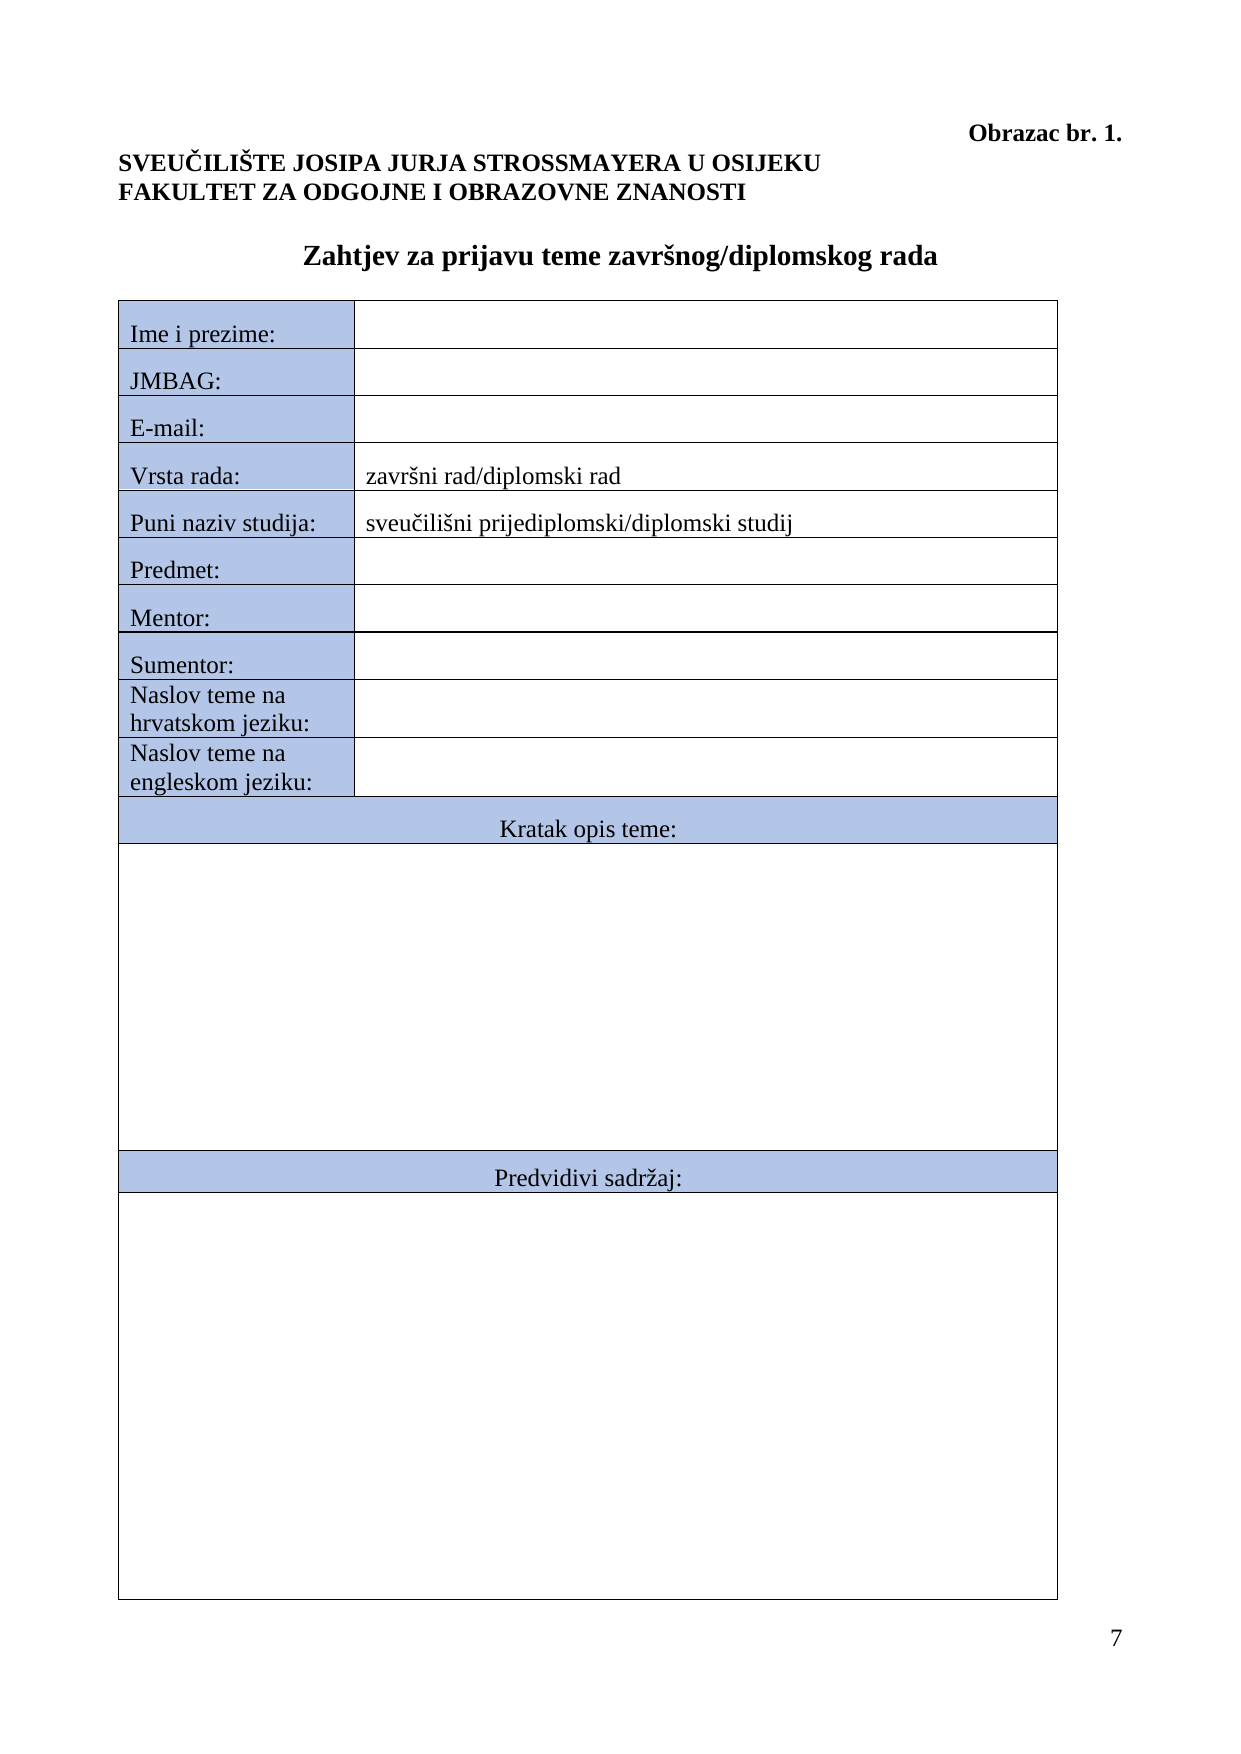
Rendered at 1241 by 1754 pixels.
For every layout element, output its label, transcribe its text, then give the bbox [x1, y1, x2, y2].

table_header Ime i prezime: [119, 301, 354, 348]
text FAKULTET ZA ODGOJNE I OBRAZOVNE ZNANOSTI [118, 177, 1122, 206]
table_cell [119, 1193, 1057, 1599]
table_cell Mentor: [119, 585, 354, 631]
table_cell JMBAG: [119, 349, 354, 395]
text Obrazac br. 1. [118, 118, 1122, 147]
table_cell [355, 738, 1057, 796]
text Zahtjev za prijavu teme završnog/diplomskog rada [118, 238, 1122, 272]
table_cell [355, 680, 1057, 737]
table_cell završni rad/diplomski rad [355, 443, 1057, 489]
table_cell [355, 633, 1057, 679]
table_cell [355, 585, 1057, 631]
table_header [355, 301, 1057, 348]
table_cell Kratak opis teme: [119, 797, 1057, 843]
table_cell E-mail: [119, 396, 354, 442]
table_cell Naslov teme na hrvatskom jeziku: [119, 680, 354, 737]
table_cell Puni naziv studija: [119, 491, 354, 537]
table_cell Sumentor: [119, 633, 354, 679]
table_cell Vrsta rada: [119, 443, 354, 489]
table_cell Predvidivi sadržaj: [119, 1151, 1057, 1192]
table_cell [355, 396, 1057, 442]
text SVEUČILIŠTE JOSIPA JURJA STROSSMAYERA U OSIJEKU [118, 148, 1122, 177]
table_cell [119, 844, 1057, 1150]
table_cell Predmet: [119, 538, 354, 584]
table_cell Naslov teme na engleskom jeziku: [119, 738, 354, 796]
table_cell sveučilišni prijediplomski/diplomski studij [355, 491, 1057, 537]
table_cell [355, 349, 1057, 395]
table_cell [355, 538, 1057, 584]
